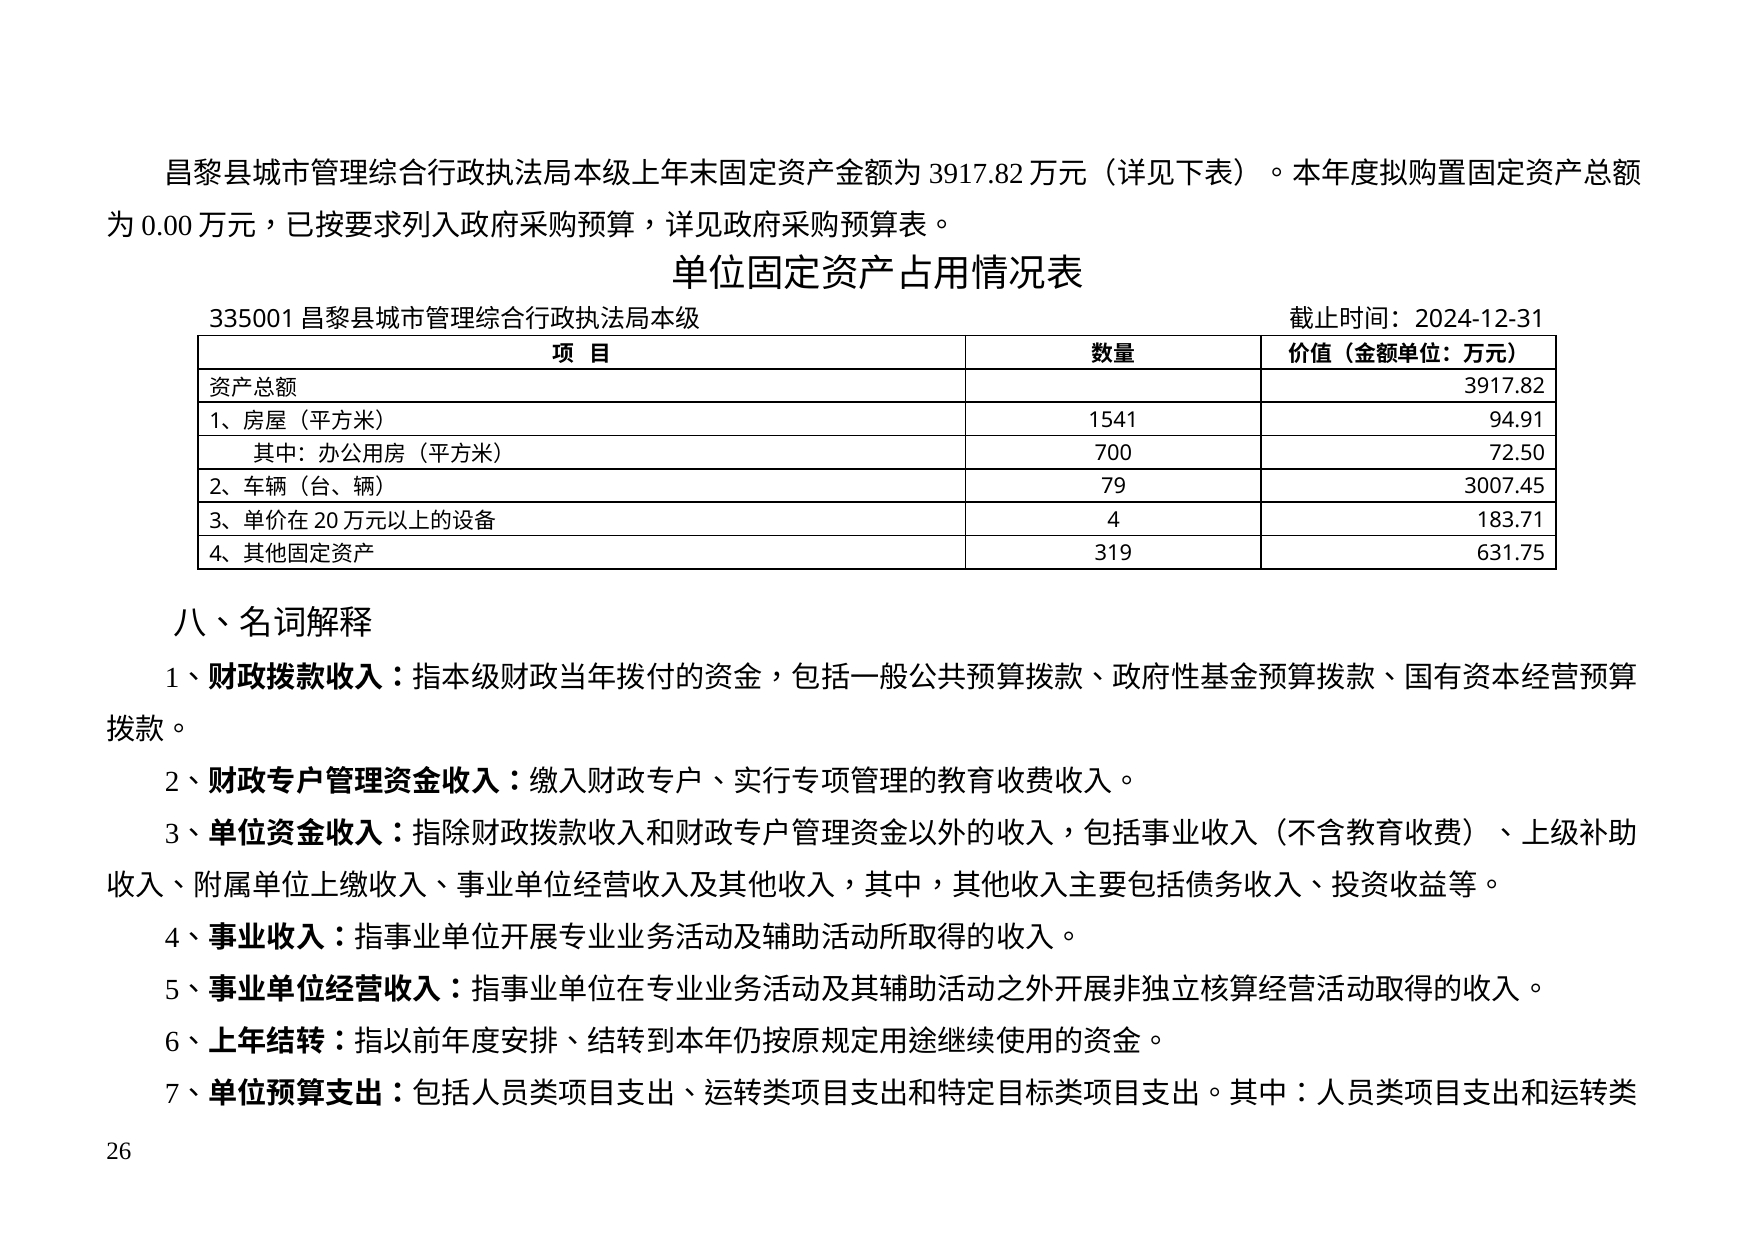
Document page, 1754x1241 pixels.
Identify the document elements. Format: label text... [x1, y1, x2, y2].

table_cell 3、单价在20万元以上的设备 [199, 503, 965, 534]
text 八、名词解释 [106, 599, 1648, 644]
text 昌黎县城市管理综合行政执法局本级上年末固定资产金额为3917.82万元（详见下表）。本年度拟购置固定资产总额为0.00万元，已按要求列入政府采购预算，详见政府采购预算表。 [106, 142, 1648, 246]
text 3、单位资金收入：指除财政拨款收入和财政专户管理资金以外的收入，包括事业收入（不含教育收费）、上级补助收入、附属单位上缴收入、事业单位经营收入及其他收入，其中，其他收入主要包括债务收入、投资收益等。 [106, 802, 1648, 906]
table_cell 700 [966, 436, 1260, 468]
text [106, 1062, 1648, 1114]
table_cell 319 [966, 536, 1260, 568]
table_cell 1541 [966, 403, 1260, 434]
table_cell 183.71 [1262, 503, 1555, 534]
table_cell 631.75 [1262, 536, 1555, 568]
table_cell 72.50 [1262, 436, 1555, 468]
table_header 335001昌黎县城市管理综合行政执法局本级 [199, 299, 965, 335]
text 单位固定资产占用情况表 [106, 246, 1648, 297]
table_cell 价值（金额单位：万元） [1262, 336, 1555, 368]
table_cell 资产总额 [199, 370, 965, 401]
table_cell [966, 370, 1260, 401]
table_cell 项 目 [199, 336, 965, 368]
table_cell 2、车辆（台、辆） [199, 470, 965, 501]
text 6、上年结转：指以前年度安排、结转到本年仍按原规定用途继续使用的资金。 [106, 1010, 1648, 1062]
table_cell 4、其他固定资产 [199, 536, 965, 568]
text 5、事业单位经营收入：指事业单位在专业业务活动及其辅助活动之外开展非独立核算经营活动取得的收入。 [106, 958, 1648, 1010]
table_cell 1、房屋（平方米） [199, 403, 965, 434]
table_cell 其中：办公用房（平方米） [199, 436, 965, 468]
table_cell 数量 [966, 336, 1260, 368]
table_cell 4 [966, 503, 1260, 534]
table_cell 3007.45 [1262, 470, 1555, 501]
table_cell 79 [966, 470, 1260, 501]
table_cell 94.91 [1262, 403, 1555, 434]
table_header 截止时间：2024-12-31 [966, 299, 1555, 335]
table_cell 3917.82 [1262, 370, 1555, 401]
text 4、事业收入：指事业单位开展专业业务活动及辅助活动所取得的收入。 [106, 906, 1648, 958]
text 2、财政专户管理资金收入：缴入财政专户、实行专项管理的教育收费收入。 [106, 750, 1648, 802]
text 1、财政拨款收入：指本级财政当年拨付的资金，包括一般公共预算拨款、政府性基金预算拨款、国有资本经营预算拨款。 [106, 646, 1648, 750]
